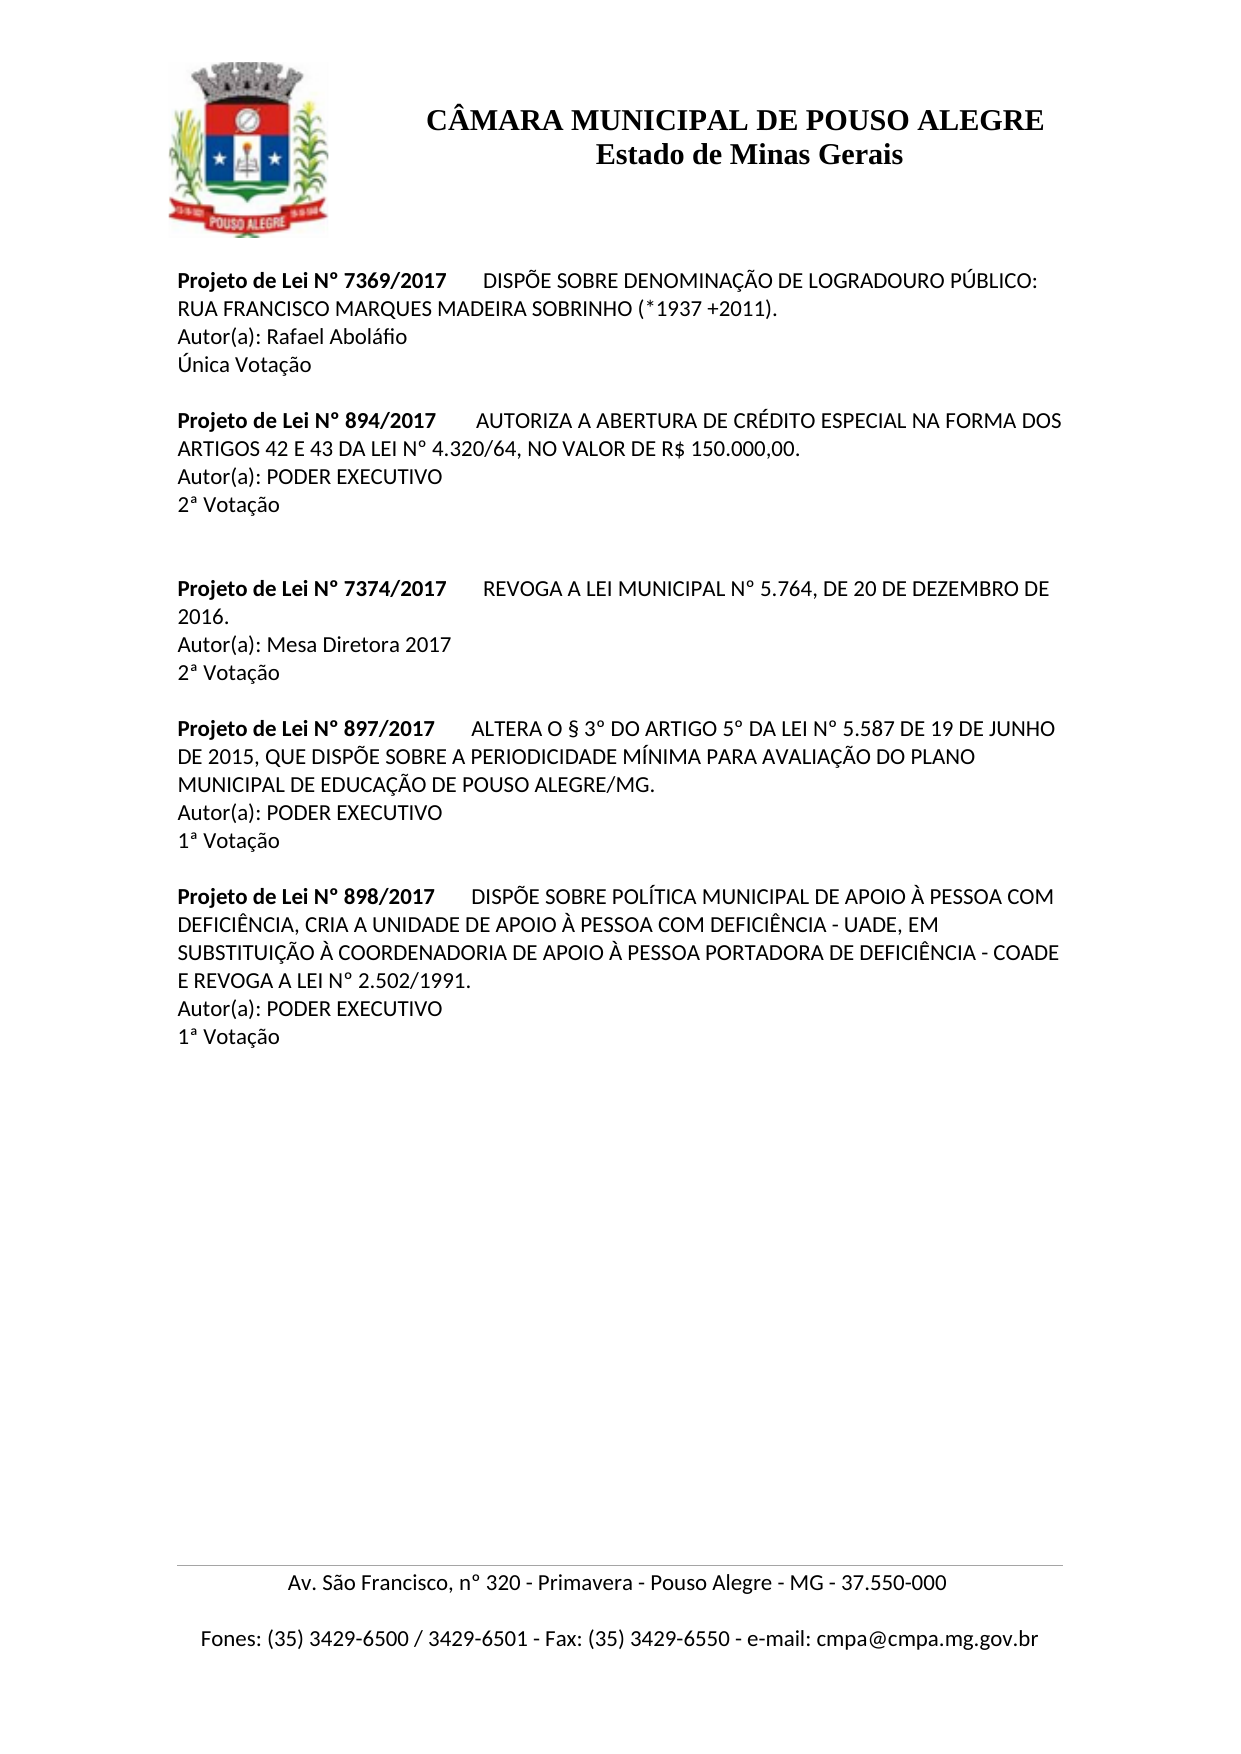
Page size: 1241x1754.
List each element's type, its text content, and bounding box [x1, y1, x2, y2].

text Projeto de Lei Nº 897/2017 ALTERA O § 3º DO ARTIGO 5º DA LEI Nº 5.587 DE 19 DE JUNHO DE 2015, QUE DISPÕE SOBRE A PERIODICIDADE MÍNIMA PARA AVALIAÇÃO DO PLANO MUNICIPAL DE EDUCAÇÃO DE POUSO ALEGRE/MG. [177, 714, 1063, 798]
text Projeto de Lei Nº 894/2017 AUTORIZA A ABERTURA DE CRÉDITO ESPECIAL NA FORMA DOS ARTIGOS 42 E 43 DA LEI Nº 4.320/64, NO VALOR DE R$ 150.000,00. [177, 406, 1063, 462]
text Autor(a): PODER EXECUTIVO [177, 798, 1063, 826]
text Autor(a): Rafael Aboláfio [177, 322, 1063, 350]
picture [168, 62, 329, 238]
text Projeto de Lei Nº 898/2017 DISPÕE SOBRE POLÍTICA MUNICIPAL DE APOIO À PESSOA COM DEFICIÊNCIA, CRIA A UNIDADE DE APOIO À PESSOA COM DEFICIÊNCIA - UADE, EM SUBSTITUIÇÃO À COORDENADORIA DE APOIO À PESSOA PORTADORA DE DEFICIÊNCIA - COADE E REVOGA A LEI Nº 2.502/1991. [177, 882, 1063, 994]
text Projeto de Lei Nº 7374/2017 REVOGA A LEI MUNICIPAL Nº 5.764, DE 20 DE DEZEMBRO DE 2016. [177, 574, 1063, 630]
text Única Votação [177, 350, 1063, 378]
text Projeto de Lei Nº 7369/2017 DISPÕE SOBRE DENOMINAÇÃO DE LOGRADOURO PÚBLICO: RUA FRANCISCO MARQUES MADEIRA SOBRINHO (*1937 +2011). [177, 266, 1063, 322]
text Autor(a): PODER EXECUTIVO [177, 994, 1063, 1022]
text 2ª Votação [177, 490, 1063, 518]
text 1ª Votação [177, 1022, 1063, 1050]
text Autor(a): Mesa Diretora 2017 [177, 630, 1063, 658]
text 1ª Votação [177, 826, 1063, 854]
text 2ª Votação [177, 658, 1063, 686]
text Autor(a): PODER EXECUTIVO [177, 462, 1063, 490]
